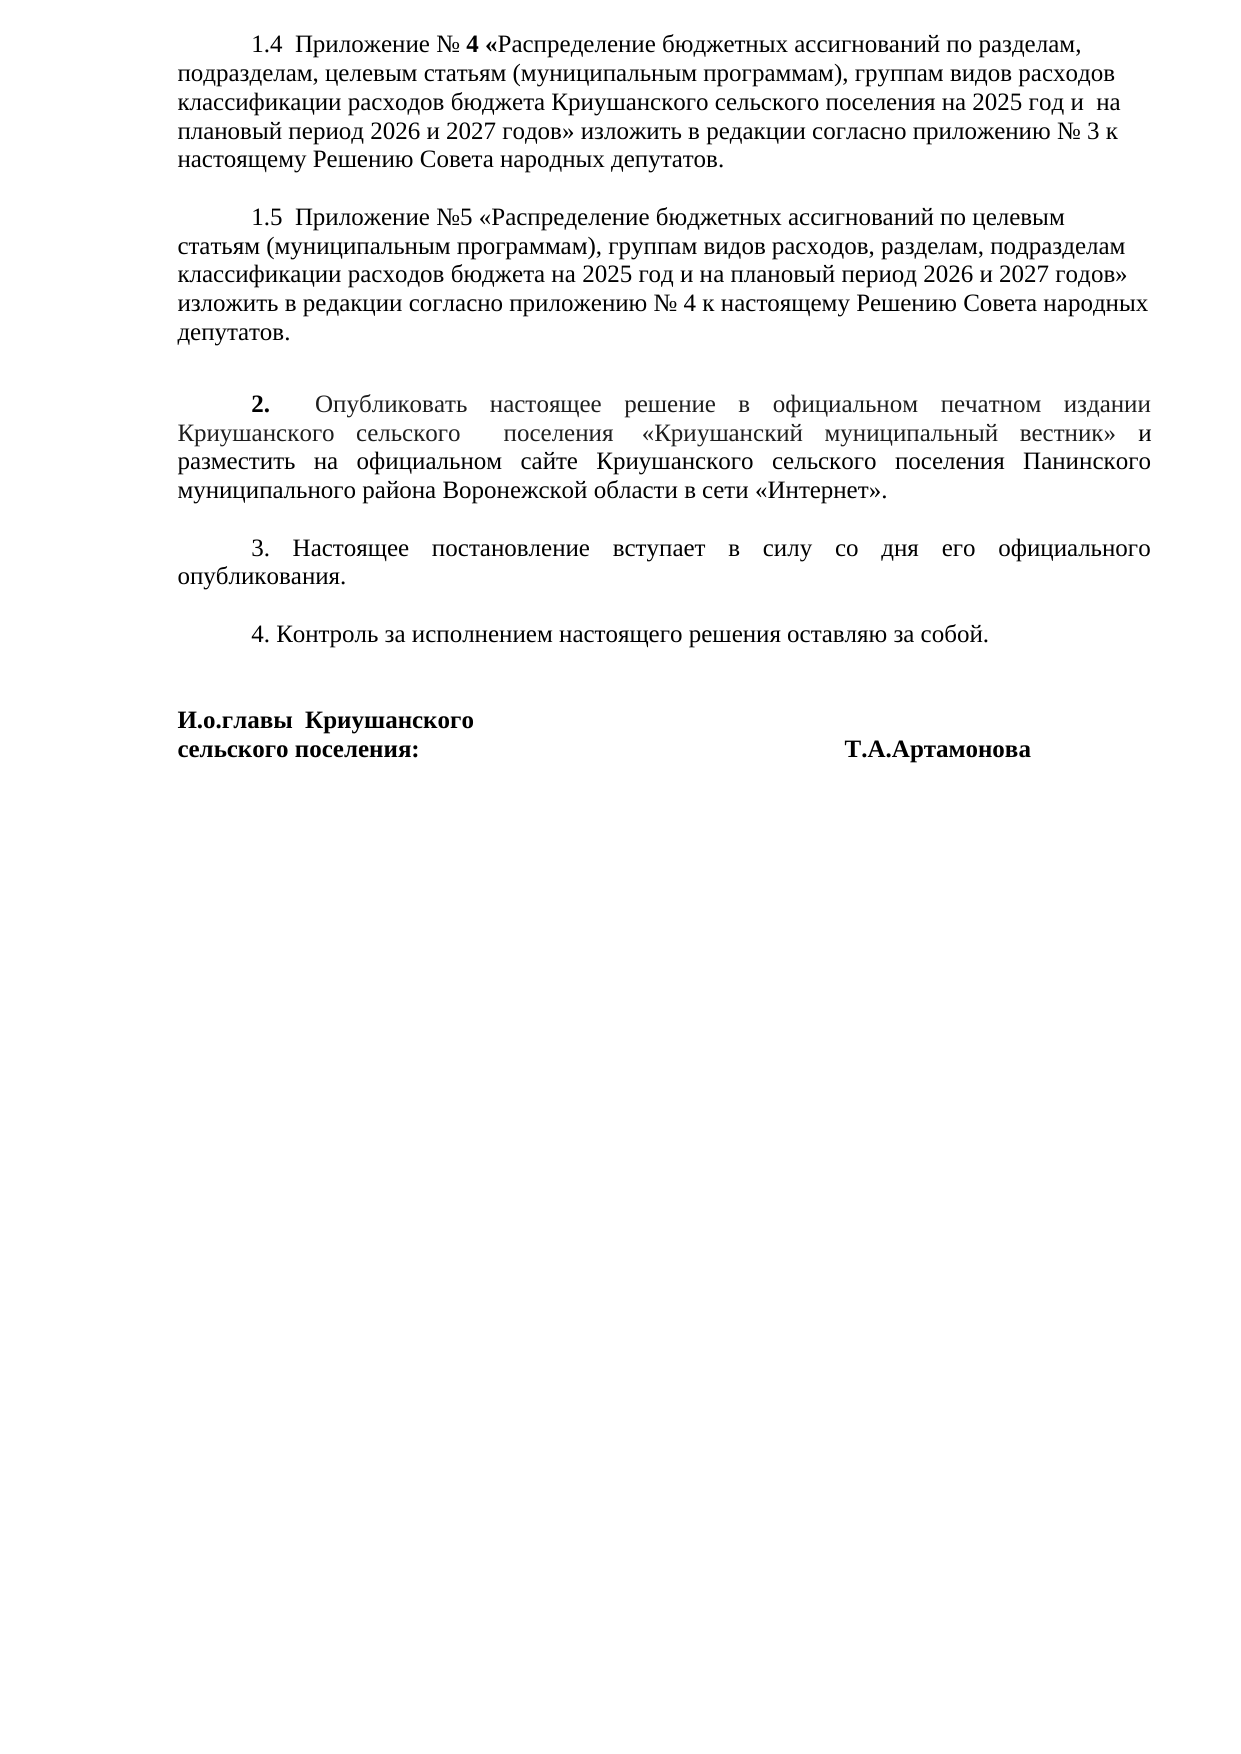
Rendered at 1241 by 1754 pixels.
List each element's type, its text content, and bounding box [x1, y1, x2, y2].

text 4. Контроль за исполнением настоящего решения оставляю за собой. [177, 619, 1152, 648]
text 1.4 Приложение № 4 «Распределение бюджетных ассигнований по разделам, подразделам, целевым статьям (муниципальным программам), группам видов расходов классификации расходов бюджета Криушанского сельского поселения на 2025 год и на плановый период 2026 и 2027 годов» изложить в редакции согласно приложению № 3 к настоящему Решению Совета народных депутатов. [177, 29, 1152, 173]
text сельского поселения: Т.А.Артамонова [177, 734, 1152, 763]
text И.о.главы Криушанского [177, 705, 1152, 734]
text 3. Настоящее постановление вступает в силу со дня его официального опубликования. [177, 533, 1152, 590]
text 2. Опубликовать настоящее решение в официальном печатном издании Криушанского сельского поселения «Криушанский муниципальный вестник» и разместить на официальном сайте Криушанского сельского поселения Панинского муниципального района Воронежской области в сети «Интернет». [177, 389, 1152, 504]
text 1.5 Приложение №5 «Распределение бюджетных ассигнований по целевым статьям (муниципальным программам), группам видов расходов, разделам, подразделам классификации расходов бюджета на 2025 год и на плановый период 2026 и 2027 годов» изложить в редакции согласно приложению № 4 к настоящему Решению Совета народных депутатов. [177, 202, 1152, 346]
